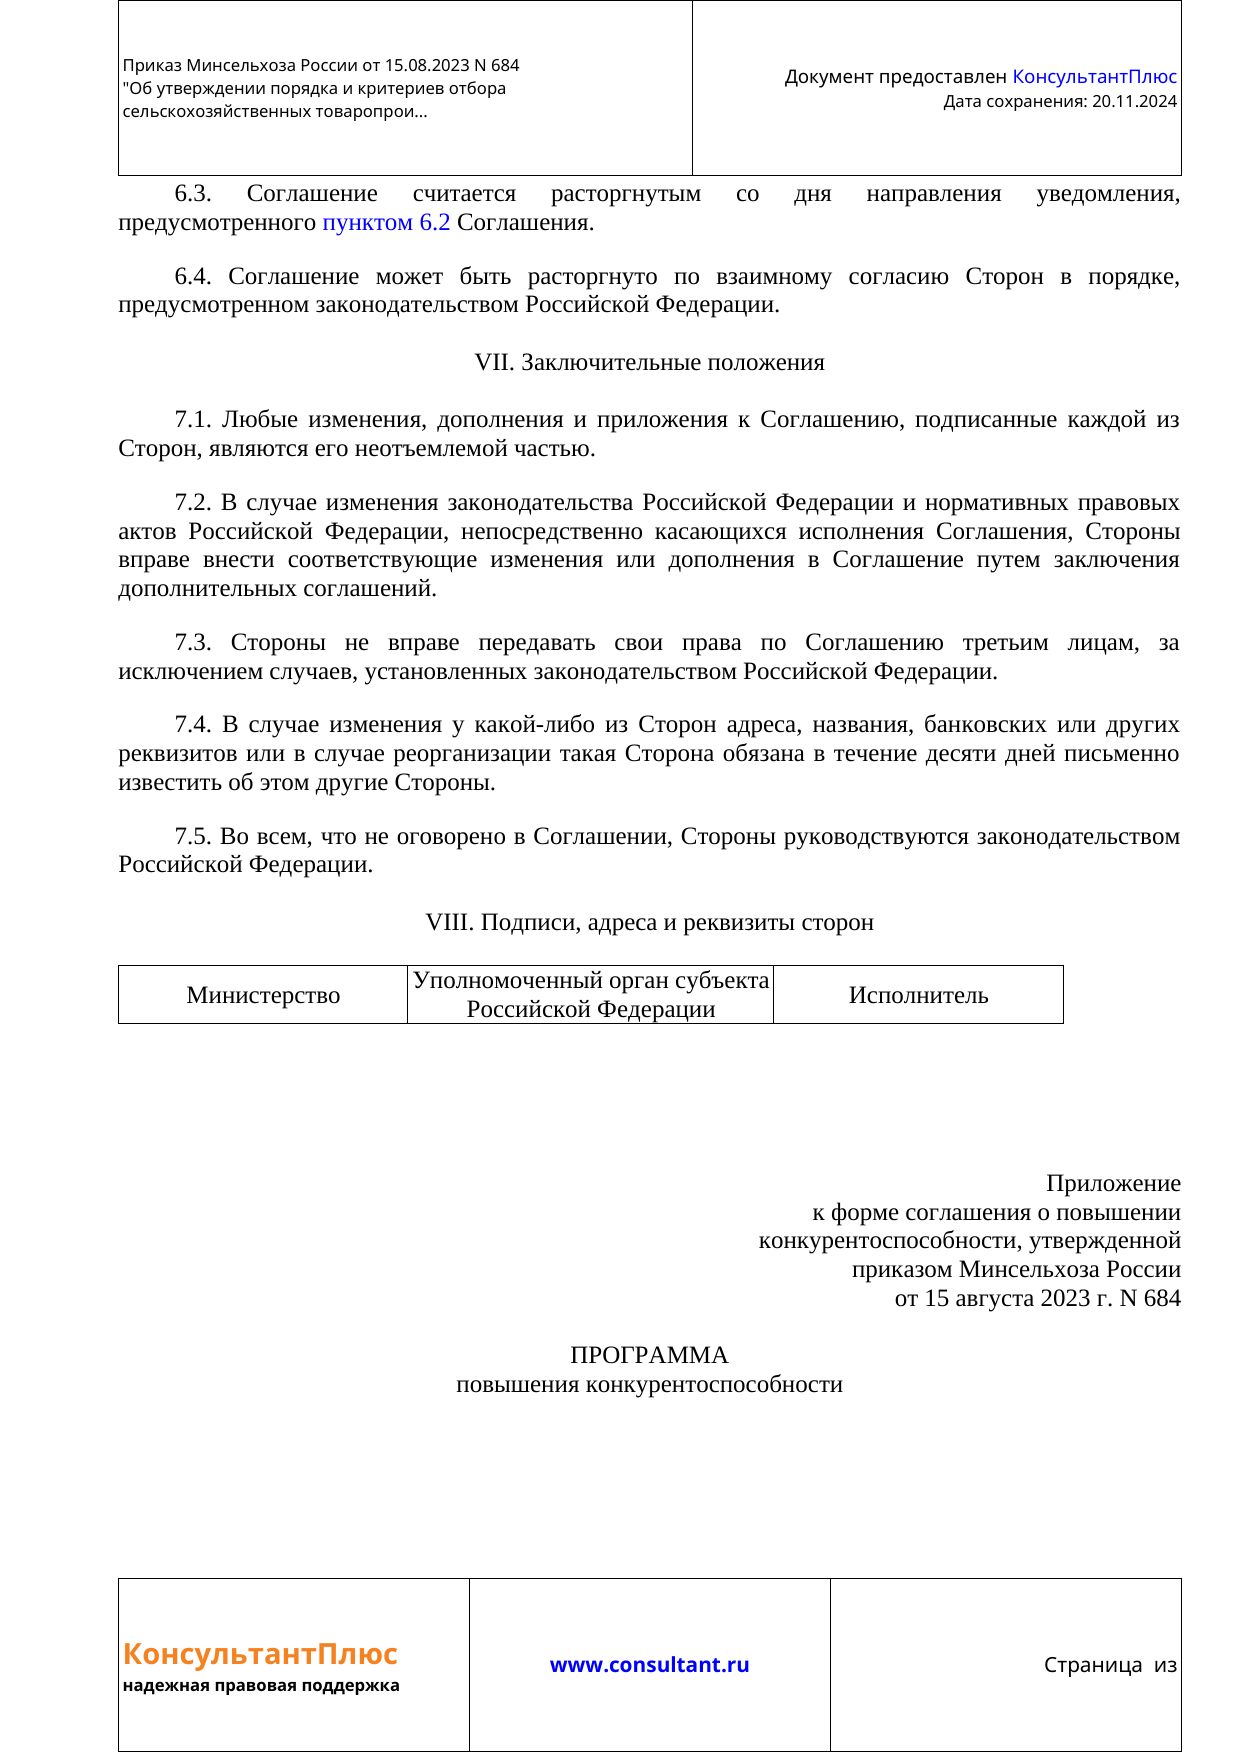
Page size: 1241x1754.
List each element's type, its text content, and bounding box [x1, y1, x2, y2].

text 7.3. Стороны не вправе передавать свои права по Соглашению третьим лицам, за исключением случаев, установленных законодательством Российской Федерации. [118, 627, 1181, 684]
table_header Министерство [119, 966, 407, 1023]
text VIII. Подписи, адреса и реквизиты сторон [118, 907, 1181, 936]
text 6.4. Соглашение может быть расторгнуто по взаимному согласию Сторон в порядке, предусмотренном законодательством Российской Федерации. [118, 261, 1181, 318]
text 6.3. Соглашение считается расторгнутым со дня направления уведомления, предусмотренного пунктом 6.2 Соглашения. [118, 178, 1181, 236]
table_header Уполномоченный орган субъекта Российской Федерации [408, 966, 773, 1023]
text Приложение [118, 1168, 1181, 1197]
text 7.4. В случае изменения у какой-либо из Сторон адреса, названия, банковских или других реквизитов или в случае реорганизации такая Сторона обязана в течение десяти дней письменно известить об этом другие Стороны. [118, 709, 1181, 796]
text ПРОГРАММА [118, 1340, 1181, 1369]
text приказом Минсельхоза России [118, 1254, 1181, 1283]
text конкурентоспособности, утвержденной [118, 1225, 1181, 1254]
text 7.5. Во всем, что не оговорено в Соглашении, Стороны руководствуются законодательством Российской Федерации. [118, 821, 1181, 878]
text 7.2. В случае изменения законодательства Российской Федерации и нормативных правовых актов Российской Федерации, непосредственно касающихся исполнения Соглашения, Стороны вправе внести соответствующие изменения или дополнения в Соглашение путем заключения дополнительных соглашений. [118, 487, 1181, 602]
text повышения конкурентоспособности [118, 1369, 1181, 1398]
text к форме соглашения о повышении [118, 1197, 1181, 1225]
table_header Исполнитель [774, 966, 1063, 1023]
text 7.1. Любые изменения, дополнения и приложения к Соглашению, подписанные каждой из Сторон, являются его неотъемлемой частью. [118, 404, 1181, 462]
text от 15 августа 2023 г. N 684 [118, 1283, 1181, 1312]
text VII. Заключительные положения [118, 347, 1181, 376]
